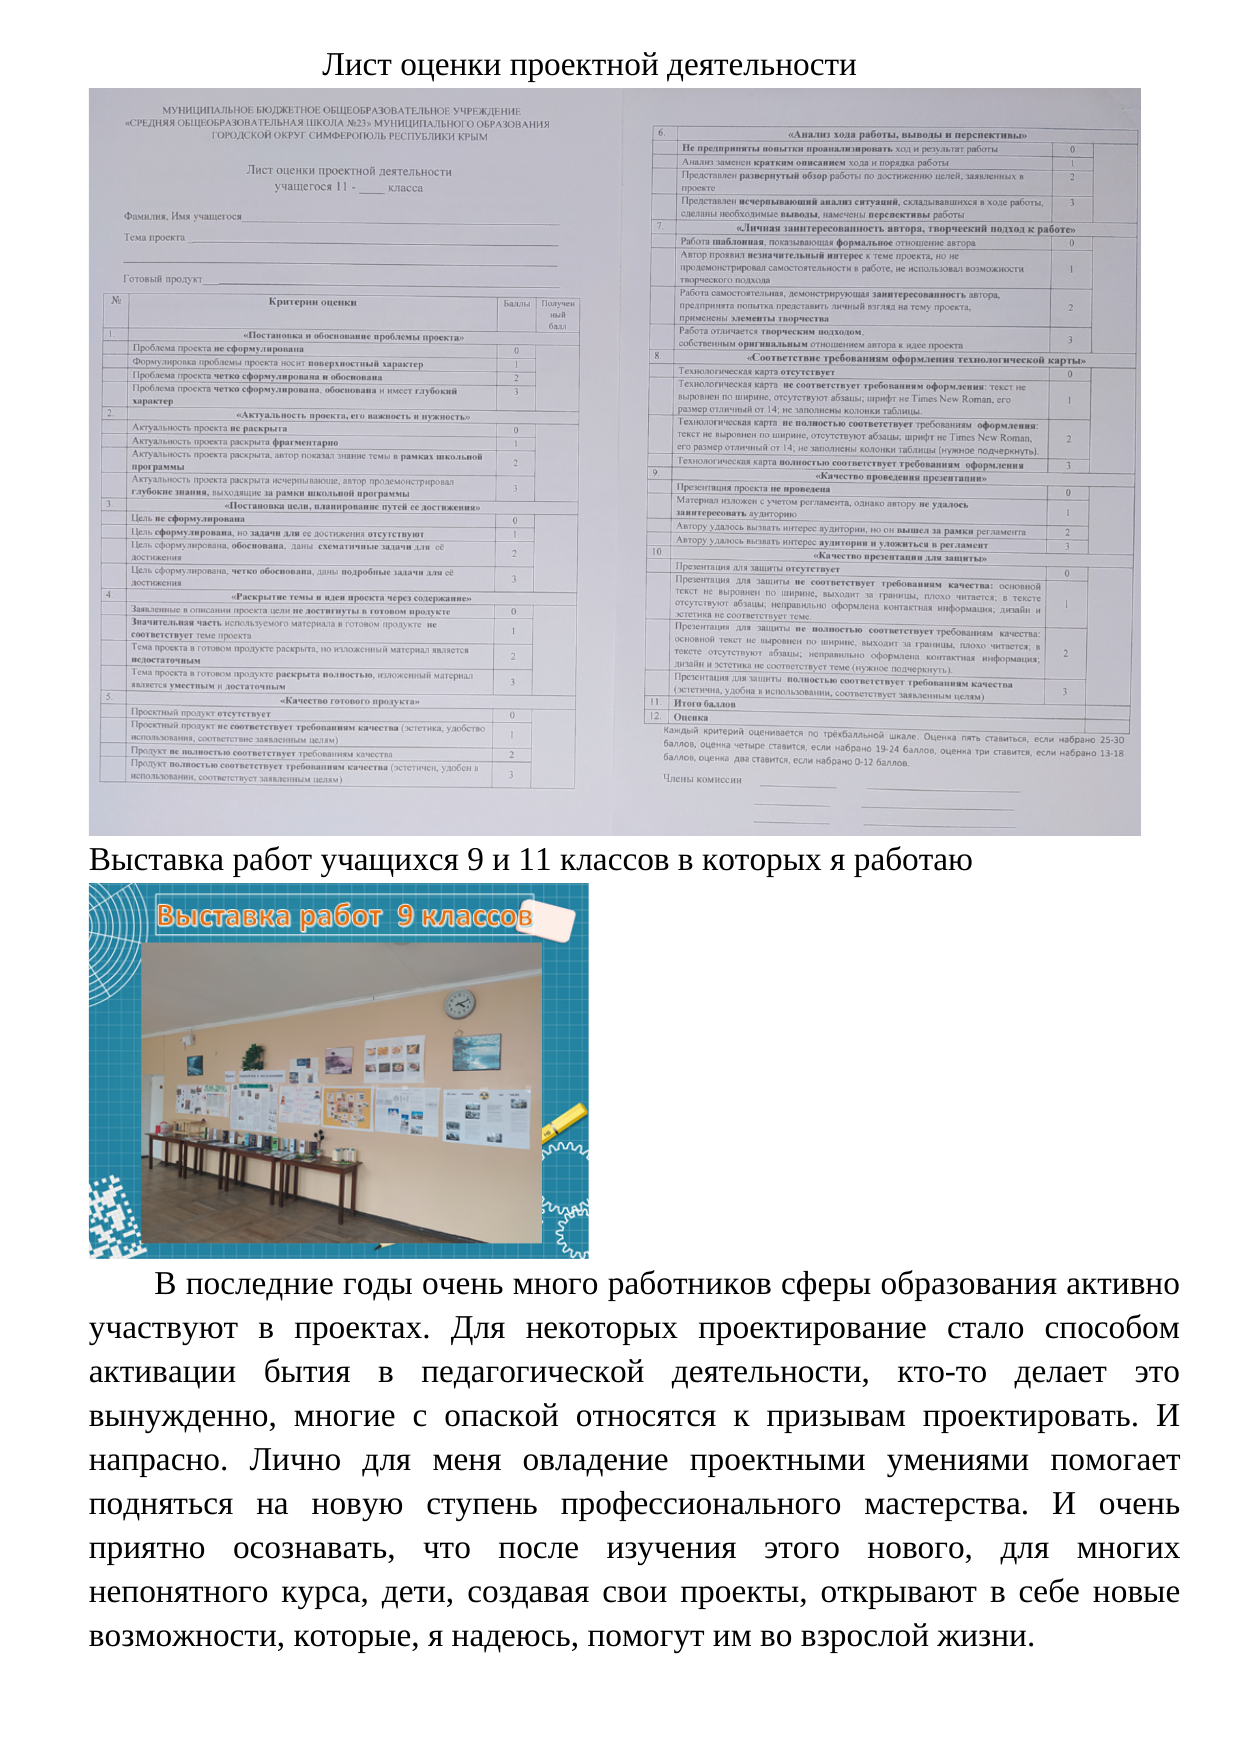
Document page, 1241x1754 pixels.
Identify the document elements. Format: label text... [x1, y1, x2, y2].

picture [88, 88, 1141, 836]
text В последние годы очень много работников сферы образования активно участвуют в проектах. Для некоторых проектирование стало способом активации бытия в педагогической деятельности, кто-то делает это вынужденно, многие с опаской относятся к призывам проектировать. И напрасно. Лично для меня овладение проектными умениями помогает подняться на новую ступень профессионального мастерства. И очень приятно осознавать, что после изучения этого нового, для многих непонятного курса, дети, создавая свои проекты, открывают в себе новые возможности, которые, я надеюсь, помогут им во взрослой жизни. [89, 1263, 1181, 1654]
text Выставка работ учащихся 9 и 11 классов в которых я работаю [89, 839, 1181, 878]
picture [88, 883, 589, 1259]
text Лист оценки проектной деятельности [89, 44, 1181, 83]
